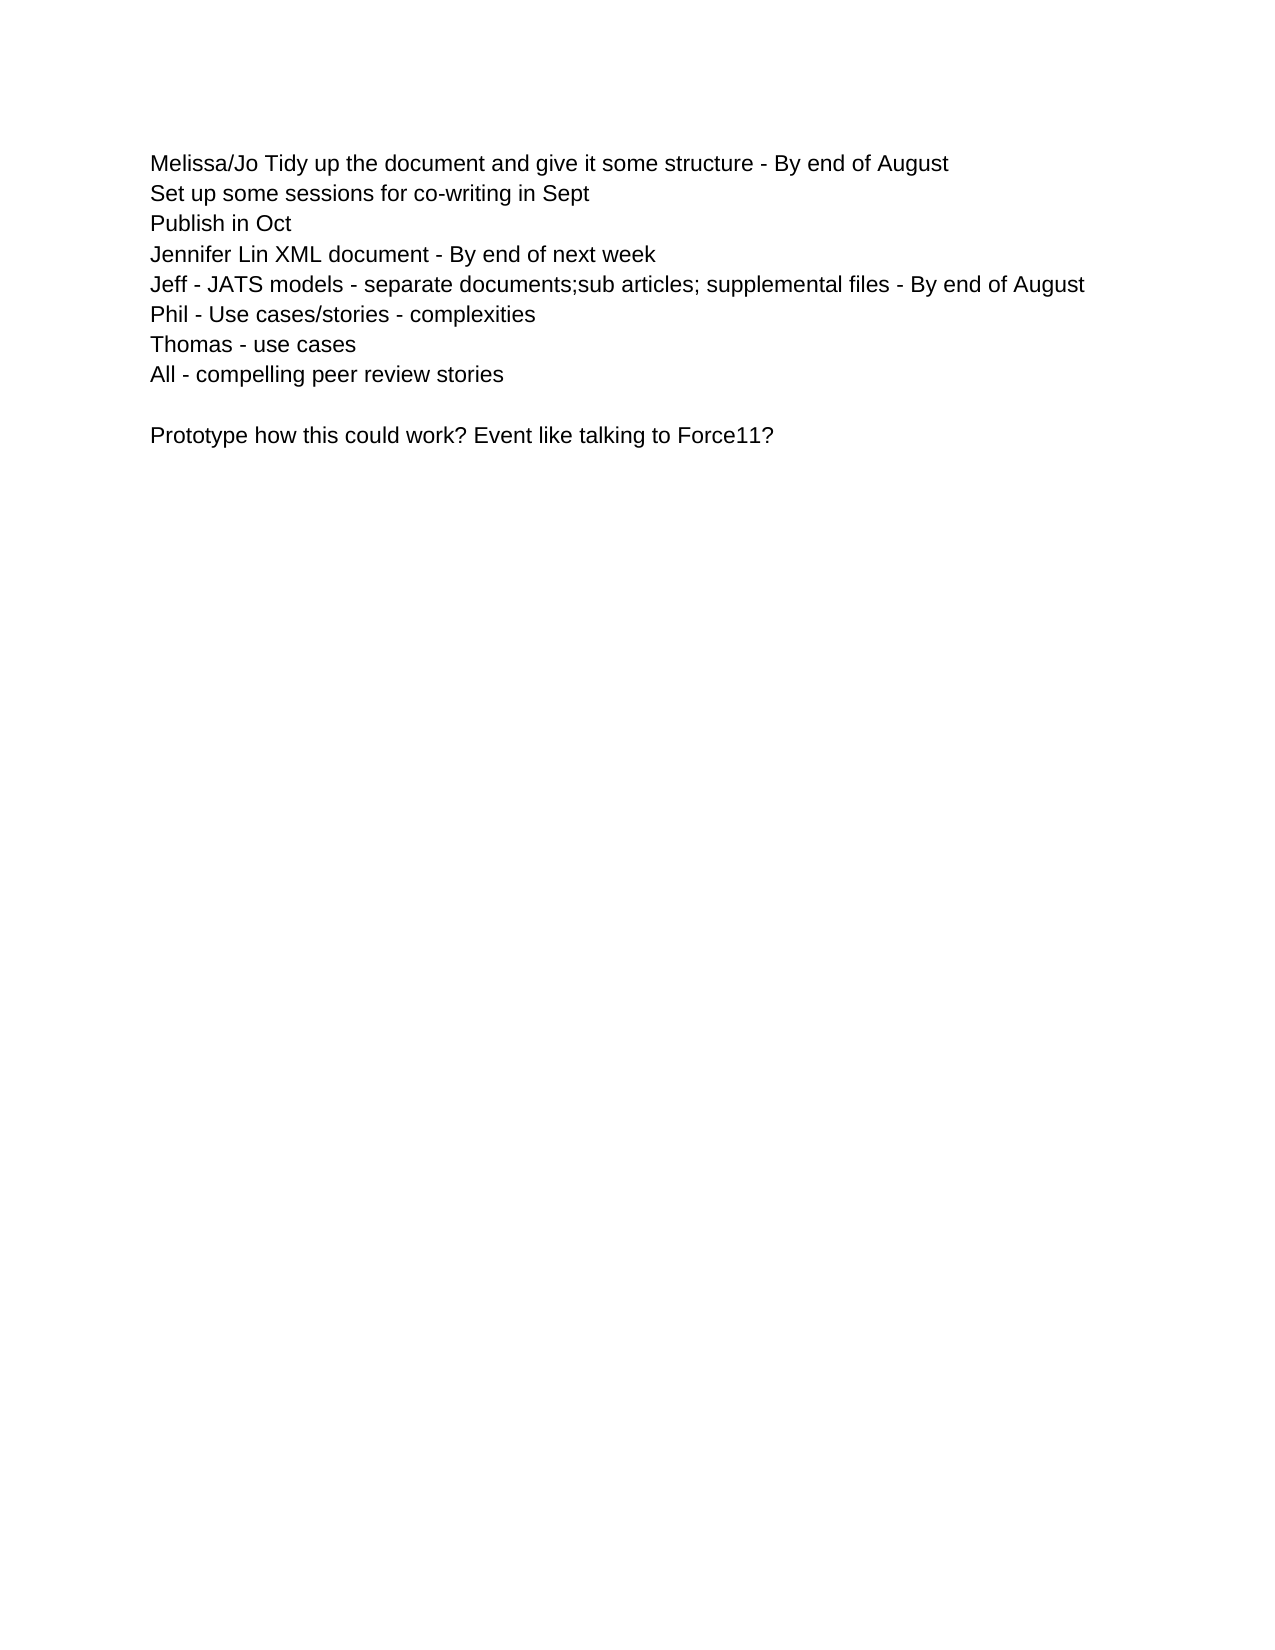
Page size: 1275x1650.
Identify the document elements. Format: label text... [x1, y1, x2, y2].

text Publish in Oct [150, 210, 1125, 237]
text Melissa/Jo Tidy up the document and give it some structure - By end of August [150, 150, 1125, 176]
text All - compelling peer review stories [150, 361, 1125, 388]
text Phil - Use cases/stories - complexities [150, 301, 1125, 327]
text Jeff - JATS models - separate documents;sub articles; supplemental files - By end of August [150, 271, 1125, 297]
text Prototype how this could work? Event like talking to Force11? [150, 422, 1125, 448]
text Jennifer Lin XML document - By end of next week [150, 241, 1125, 267]
text Set up some sessions for co-writing in Sept [150, 180, 1125, 207]
text Thomas - use cases [150, 331, 1125, 358]
